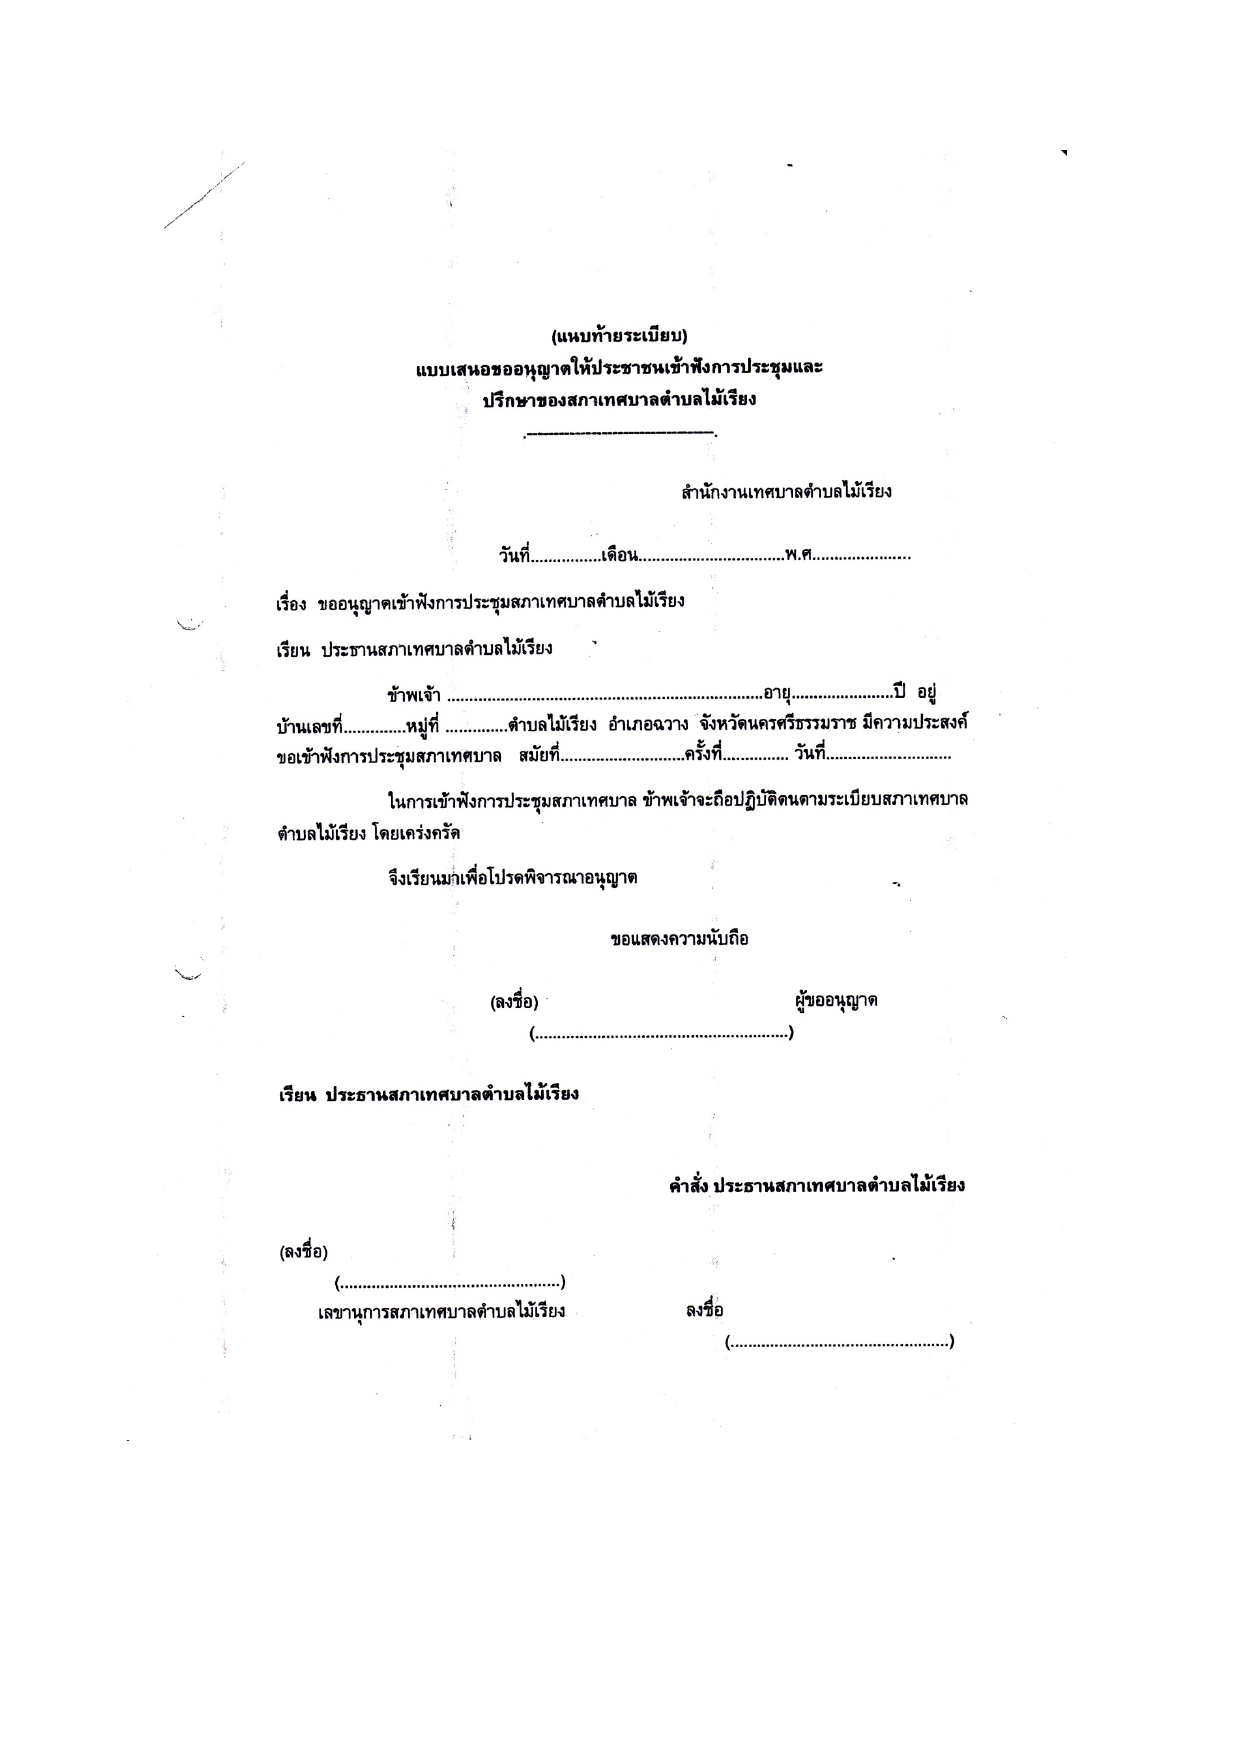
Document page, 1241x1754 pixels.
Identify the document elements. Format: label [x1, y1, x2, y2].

picture [126, 150, 1067, 1441]
